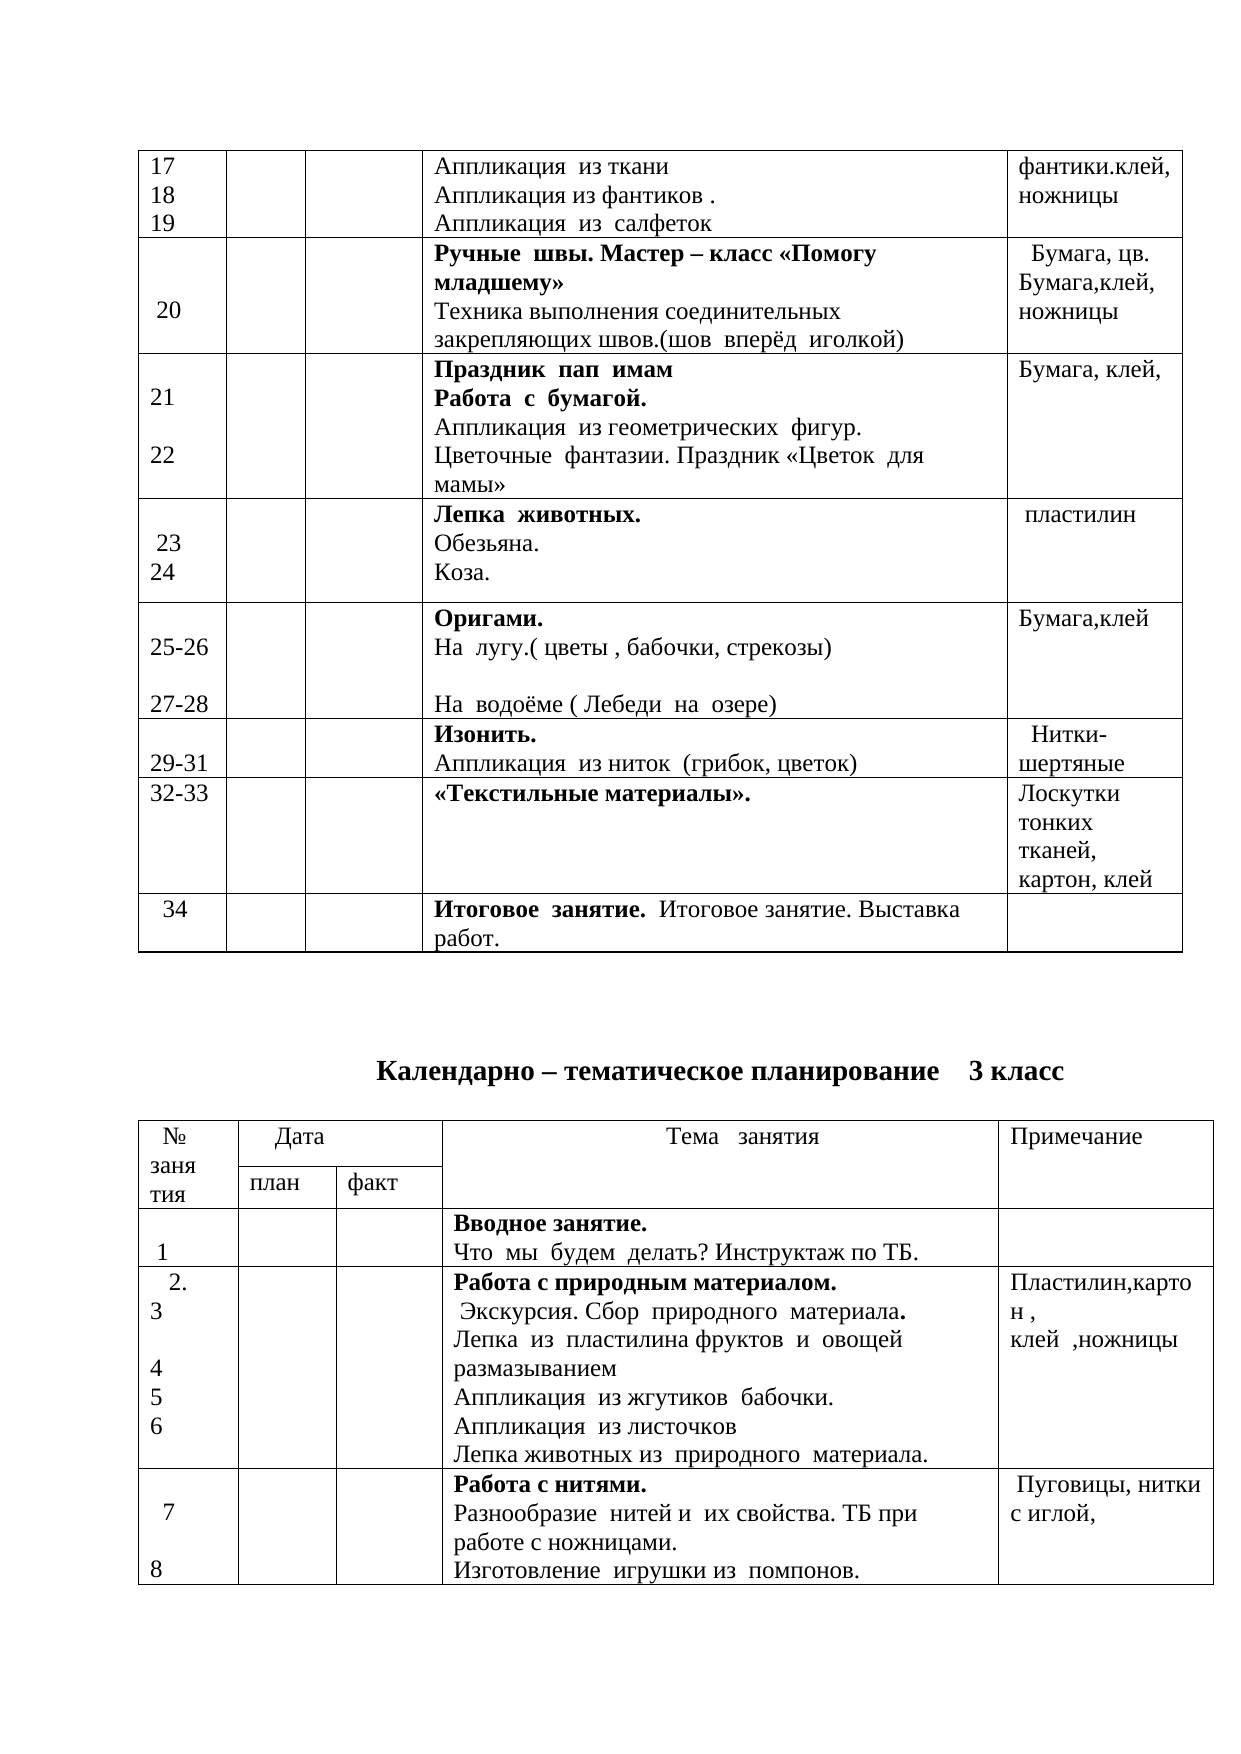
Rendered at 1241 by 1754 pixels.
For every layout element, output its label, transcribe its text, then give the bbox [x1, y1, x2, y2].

table_cell [227, 238, 305, 353]
table_cell [239, 1267, 336, 1468]
table_cell 34 [139, 894, 226, 951]
table_cell [239, 1209, 336, 1266]
table_cell [227, 499, 305, 602]
table_cell Нитки- шертяные [1008, 719, 1182, 777]
table_cell пластилин [1008, 499, 1182, 602]
table_header Тема занятия [443, 1121, 998, 1207]
table_cell Лепка животных. Обезьяна. Коза. [423, 499, 1007, 602]
table_cell 7 8 [139, 1469, 238, 1584]
table_cell [306, 354, 422, 498]
table_header Дата [239, 1121, 442, 1166]
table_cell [443, 1469, 998, 1584]
table_cell [239, 1469, 336, 1584]
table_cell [999, 1469, 1213, 1584]
table_cell [999, 1209, 1213, 1266]
table_cell Бумага, клей, [1008, 354, 1182, 498]
table_cell [227, 151, 305, 237]
table_cell 21 22 [139, 354, 226, 498]
table_cell 17 18 19 [139, 151, 226, 237]
table_cell [227, 354, 305, 498]
table_cell [227, 603, 305, 718]
table_cell 20 [139, 238, 226, 353]
table_cell [337, 1469, 442, 1584]
table_cell [306, 238, 422, 353]
table_cell Бумага, цв. Бумага,клей, ножницы [1008, 238, 1182, 353]
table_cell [1008, 151, 1182, 237]
table_header № заня тия [139, 1121, 238, 1207]
table_cell 23 24 [139, 499, 226, 602]
table_cell факт [337, 1167, 442, 1207]
table_cell Работа с природным материалом. Экскурсия. Сбор природного материала. Лепка из пластилина фруктов и овощей размазыванием Аппликация из жгутиков бабочки. Аппликация из листочков Лепка животных из природного материала. [443, 1267, 998, 1468]
table_cell 32-33 [139, 778, 226, 893]
table_cell Праздник пап имам Работа с бумагой. Аппликация из геометрических фигур. Цветочные фантазии. Праздник «Цветок для мамы» [423, 354, 1007, 498]
table_cell план [239, 1167, 336, 1207]
table_cell [306, 151, 422, 237]
table_cell [337, 1209, 442, 1266]
table_cell 1 [139, 1209, 238, 1266]
table_cell Изонить. Аппликация из ниток (грибок, цветок) [423, 719, 1007, 777]
table_cell [227, 778, 305, 893]
text Календарно – тематическое планирование 3 класс [150, 1053, 1090, 1087]
table_cell 2. 3 4 5 6 [139, 1267, 238, 1468]
table_cell [337, 1267, 442, 1468]
table_cell Бумага,клей [1008, 603, 1182, 718]
table_cell 29-31 [139, 719, 226, 777]
table_cell [306, 719, 422, 777]
table_cell [227, 894, 305, 951]
table_cell [306, 894, 422, 951]
table_cell Пластилин,картон , клей ,ножницы [999, 1267, 1213, 1468]
table_cell Оригами. На лугу.( цветы , бабочки, стрекозы) На водоёме ( Лебеди на озере) [423, 603, 1007, 718]
table_cell 25-26 27-28 [139, 603, 226, 718]
table_cell Итоговое занятие. Итоговое занятие. Выставка работ. [423, 894, 1007, 951]
table_cell [227, 719, 305, 777]
table_header Примечание [999, 1121, 1213, 1207]
table_cell [306, 499, 422, 602]
table_cell [306, 778, 422, 893]
table_cell Лоскутки тонких тканей, картон, клей [1008, 778, 1182, 893]
table_cell [306, 603, 422, 718]
table_cell [1008, 894, 1182, 951]
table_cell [423, 151, 1007, 237]
table_cell «Текстильные материалы». [423, 778, 1007, 893]
table_cell Вводное занятие. Что мы будем делать? Инструктаж по ТБ. [443, 1209, 998, 1266]
table_cell Ручные швы. Мастер – класс «Помогу младшему» Техника выполнения соединительных закрепляющих швов.(шов вперёд иголкой) [423, 238, 1007, 353]
